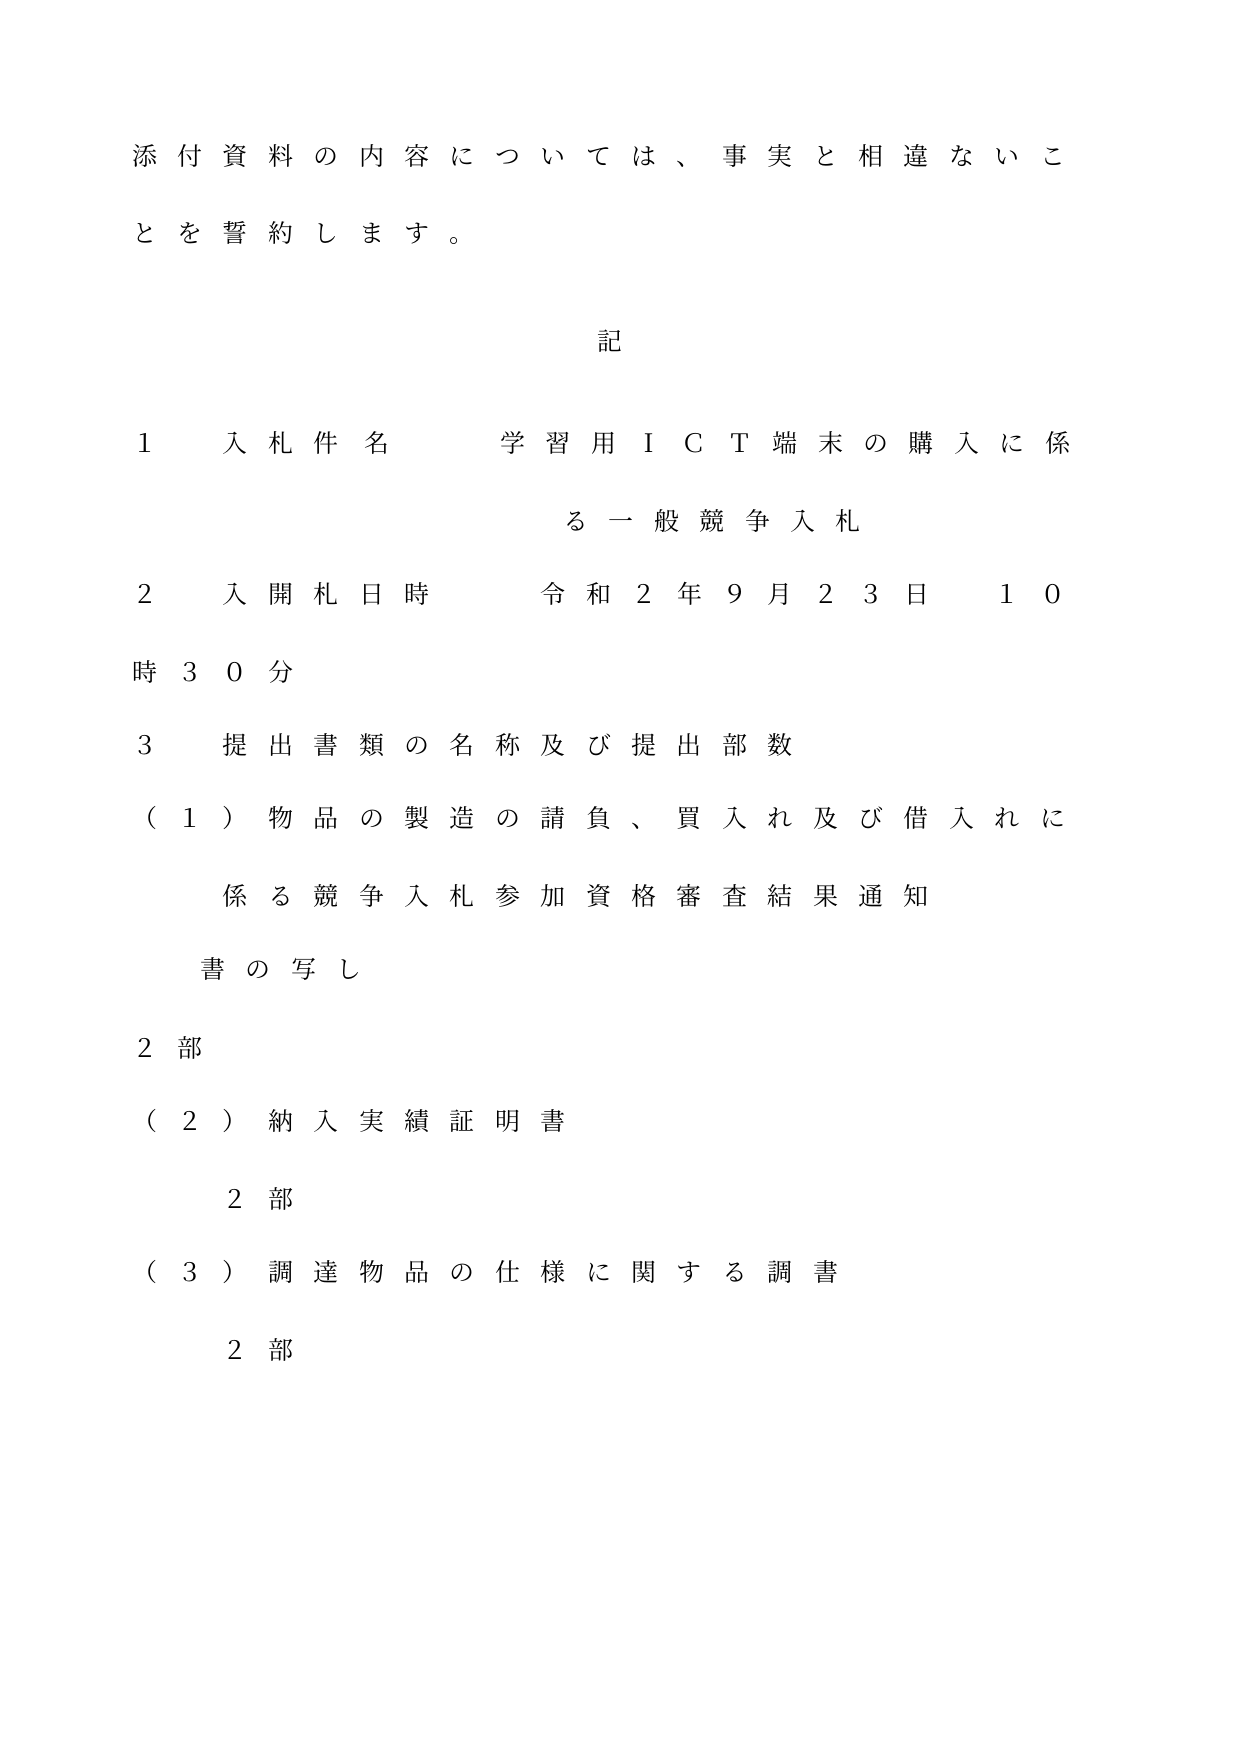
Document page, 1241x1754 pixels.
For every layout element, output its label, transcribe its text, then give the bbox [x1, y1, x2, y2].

text （２）納入実績証明書 ２部 [132, 1086, 1108, 1231]
text 記 [132, 305, 1108, 373]
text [132, 120, 1108, 266]
text （３）調達物品の仕様に関する調書 ２部 [132, 1237, 1108, 1383]
text ２ 入開札日時 令和２年９月２３日 １０時３０分 [132, 558, 1108, 704]
text （１）物品の製造の請負、買入れ及び借入れに係る競争入札参加資格審査結果通知 [132, 783, 1108, 929]
text ３ 提出書類の名称及び提出部数 [132, 710, 1108, 778]
text 書の写し ２部 [132, 934, 1108, 1080]
text １ 入札件名 学習用ＩＣＴ端末の購入に係る一般競争入札 [132, 407, 1108, 553]
